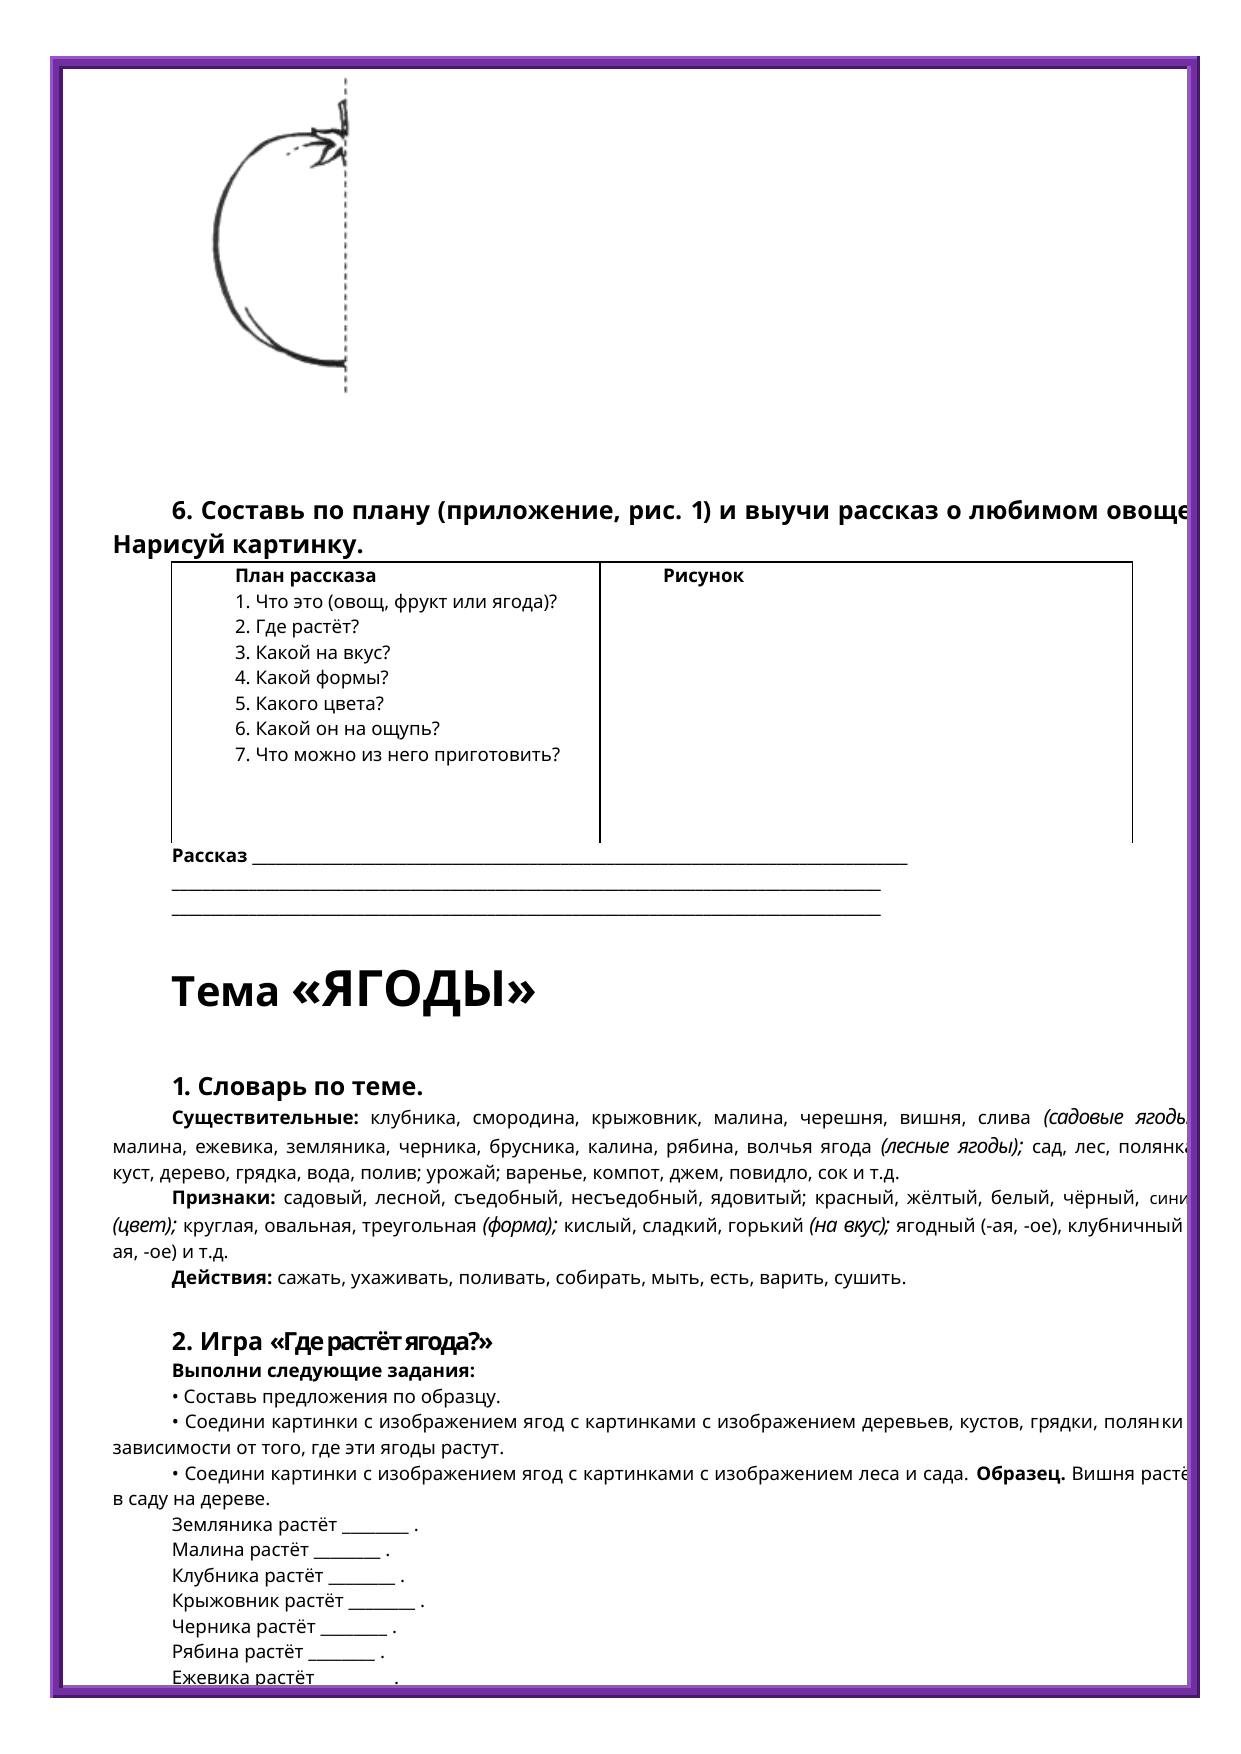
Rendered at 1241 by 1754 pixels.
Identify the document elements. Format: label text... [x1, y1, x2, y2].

table_header Рисунок [601, 563, 1132, 842]
text Ежевика растёт_________ . [112, 1664, 1187, 1685]
text Клубника растёт ________ . [112, 1562, 1187, 1587]
text Крыжовник растёт ________ . [112, 1587, 1187, 1613]
text 6. Составь по плану (приложение, рис. 1) и выучи рассказ о любимом овоще. Нарисуй картинку. [112, 493, 1187, 561]
text Тема «ЯГОДЫ» [112, 953, 1187, 1034]
text Действия: сажать, ухаживать, поливать, собирать, мыть, есть, варить, сушить. [112, 1264, 1187, 1290]
text Малина растёт ________ . [112, 1536, 1187, 1562]
text • Составь предложения по образцу. [112, 1383, 1187, 1409]
text ____________________________________________________________________________________________ [112, 868, 1187, 893]
text Земляника растёт ________ . [112, 1511, 1187, 1536]
text ____________________________________________________________________________________________ [112, 893, 1187, 919]
text Выполни следующие задания: [112, 1358, 1187, 1383]
text Признаки: садовый, лесной, съедобный, несъедобный, ядовитый; красный, жёлтый, белый, чёрный, синий (цвет); круглая, овальная, треугольная (форма); кислый, сладкий, горький (на вкус); ягодный (-ая, -ое), клубничный (-ая, -ое) и т.д. [112, 1185, 1187, 1264]
text Рябина растёт ________ . [112, 1638, 1187, 1664]
text Черника растёт ________ . [112, 1613, 1187, 1638]
text Существительные: клубника, смородина, крыжовник, малина, черешня, вишня, слива (садовые ягоды); малина, ежевика, земляника, черника, брусника, калина, рябина, волчья ягода (лесные ягоды); сад, лес, полянка, куст, дерево, грядка, вода, полив; урожай; варенье, компот, джем, повидло, сок и т.д. [112, 1102, 1187, 1185]
text 2. Игра «Где растёт ягода?» [112, 1324, 1187, 1358]
text Рассказ _____________________________________________________________________________________ [112, 842, 1187, 868]
text • Соедини картинки с изображением ягод с картинками с изображением леса и сада. Образец. Вишня растёт в саду на дереве. [112, 1460, 1187, 1511]
text 1. Словарь по теме. [112, 1068, 1187, 1102]
table_header План рассказа 1. Что это (овощ, фрукт или ягода)? 2. Где растёт? 3. Какой на вкус? 4. Какой формы? 5. Какого цвета? 6. Какой он на ощупь? 7. Что можно из него приготовить? [172, 563, 599, 842]
text • Соедини картинки с изображением ягод с картинками с изображением деревьев, кустов, грядки, полянки в зависимости от того, где эти ягоды растут. [112, 1409, 1187, 1460]
